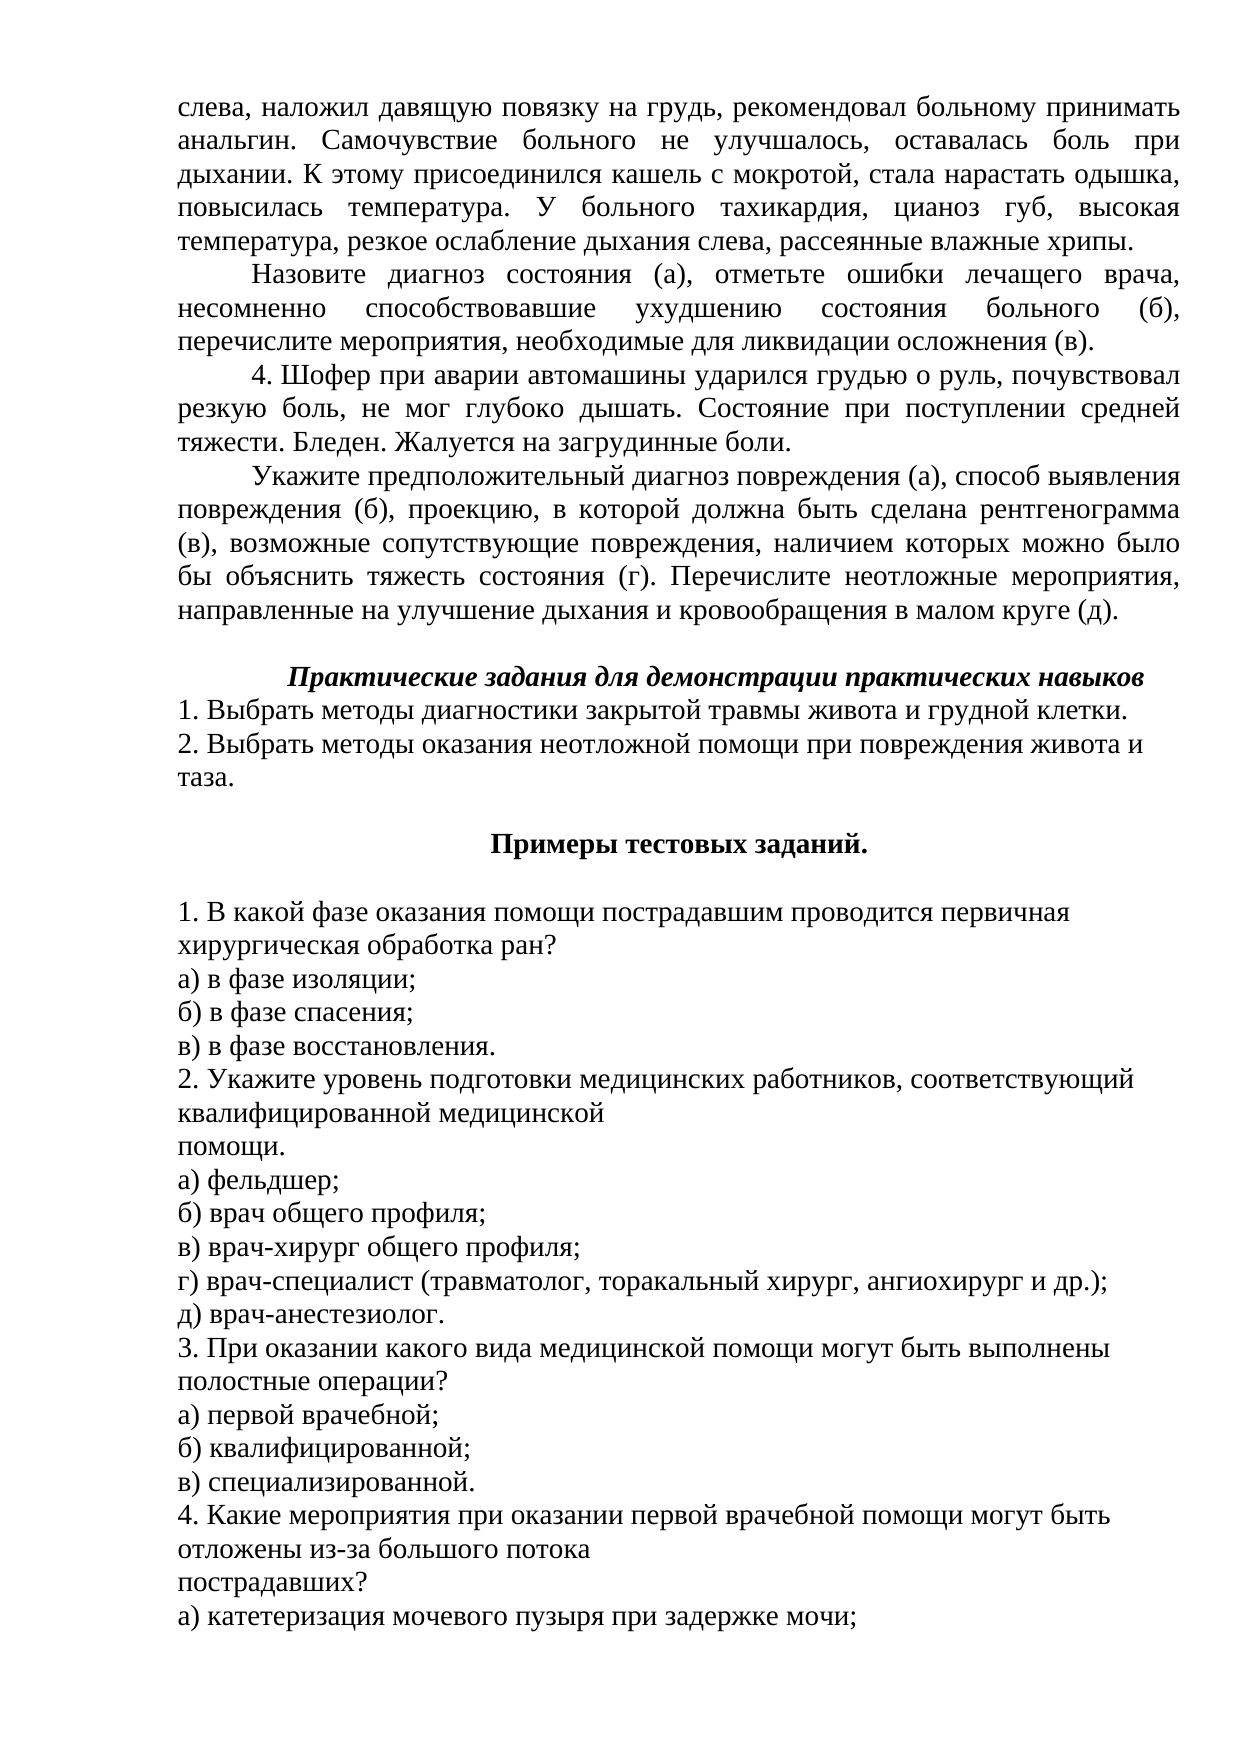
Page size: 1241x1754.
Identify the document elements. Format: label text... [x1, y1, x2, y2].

text г) врач-специалист (травматолог, торакальный хирург, ангиохирург и др.); [177, 1263, 1181, 1296]
text 2. Укажите уровень подготовки медицинских работников, соответствующий квалифицированной медицинской [177, 1061, 1181, 1128]
text а) катетеризация мочевого пузыря при задержке мочи; [177, 1598, 1181, 1632]
text а) первой врачебной; [177, 1397, 1181, 1430]
text 3. При оказании какого вида медицинской помощи могут быть выполнены полостные операции? [177, 1330, 1181, 1397]
text 2. Выбрать методы оказания неотложной помощи при повреждения живота и таза. [177, 726, 1181, 793]
text д) врач-анестезиолог. [177, 1296, 1181, 1330]
text 4. Какие мероприятия при оказании первой врачебной помощи могут быть отложены из-за большого потока [177, 1497, 1181, 1564]
text Назовите диагноз состояния (а), отметьте ошибки лечащего врача, несомненно способствовавшие ухудшению состояния больного (б), перечислите мероприятия, необходимые для ликвидации осложнения (в). [177, 256, 1181, 357]
text в) специализированной. [177, 1464, 1181, 1497]
text 1. Выбрать методы диагностики закрытой травмы живота и грудной клетки. [177, 692, 1181, 726]
text Примеры тестовых заданий. [177, 827, 1181, 860]
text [177, 89, 1181, 256]
text 1. В какой фазе оказания помощи пострадавшим проводится первичная хирургическая обработка ран? [177, 894, 1181, 961]
text Укажите предположительный диагноз повреждения (а), способ выявления повреждения (б), проекцию, в которой должна быть сделана рентгенограмма (в), возможные сопутствующие повреждения, наличием которых можно было бы объяснить тяжесть состояния (г). Перечислите неотложные мероприятия, направленные на улучшение дыхания и кровообращения в малом круге (д). [177, 458, 1181, 625]
text пострадавших? [177, 1564, 1181, 1598]
text помощи. [177, 1128, 1181, 1162]
text б) квалифицированной; [177, 1430, 1181, 1464]
text в) врач-хирург общего профиля; [177, 1229, 1181, 1263]
text а) фельдшер; [177, 1162, 1181, 1196]
text Практические задания для демонстрации практических навыков [177, 659, 1181, 692]
text в) в фазе восстановления. [177, 1028, 1181, 1061]
text б) в фазе спасения; [177, 994, 1181, 1028]
text б) врач общего профиля; [177, 1196, 1181, 1229]
text 4. Шофер при аварии автомашины ударился грудью о руль, почувствовал резкую боль, не мог глубоко дышать. Состояние при поступлении средней тяжести. Бледен. Жалуется на загрудинные боли. [177, 357, 1181, 458]
text а) в фазе изоляции; [177, 961, 1181, 994]
